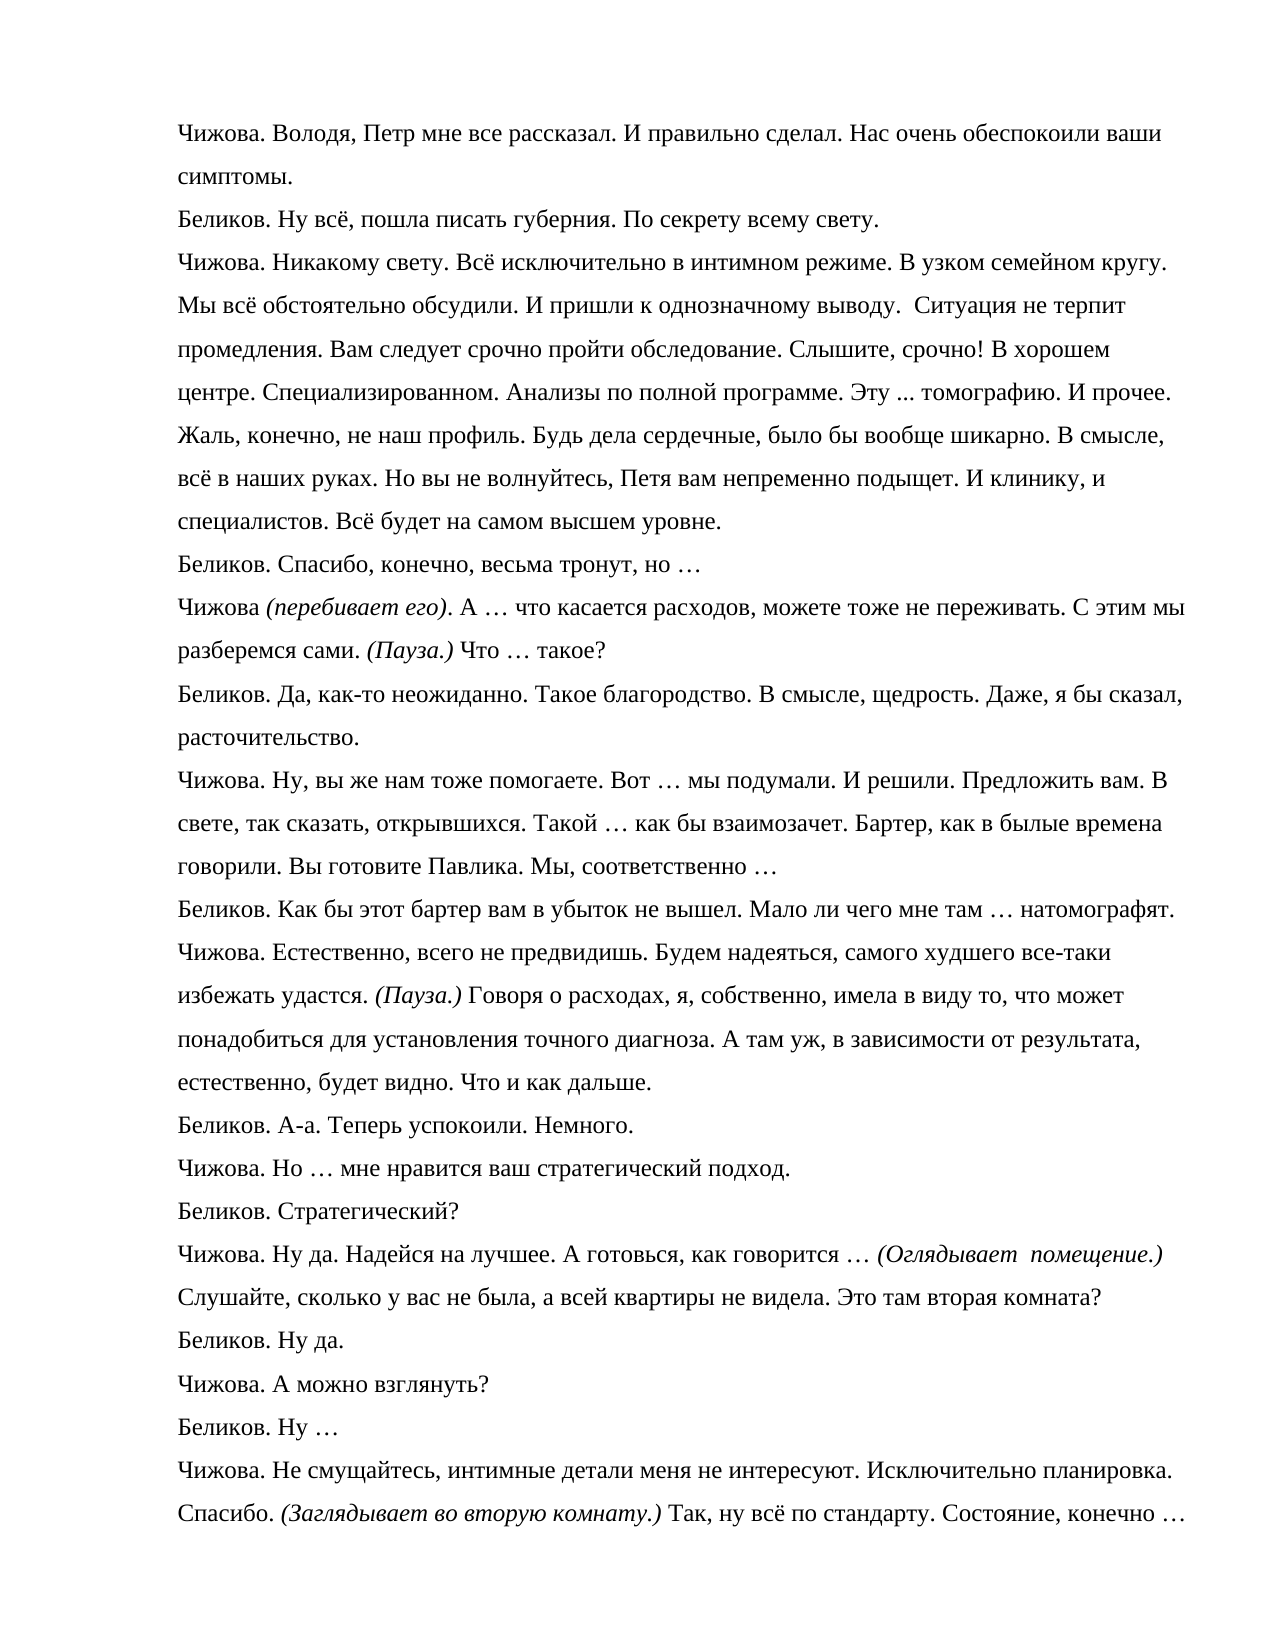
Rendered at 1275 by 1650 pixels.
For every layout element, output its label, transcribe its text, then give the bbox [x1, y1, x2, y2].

text Чижова. Ну, вы же нам тоже помогаете. Вот … мы подумали. И решили. Предложить вам. В свете, так сказать, открывшихся. Такой … как бы взаимозачет. Бартер, как в былые времена говорили. Вы готовите Павлика. Мы, соответственно … [177, 765, 1186, 880]
text Беликов. Стратегический? [177, 1196, 1186, 1225]
text Беликов. Ну да. [177, 1326, 1186, 1354]
text Беликов. А-а. Теперь успокоили. Немного. [177, 1110, 1186, 1139]
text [177, 1455, 1186, 1527]
text Чижова. Естественно, всего не предвидишь. Будем надеяться, самого худшего все-таки избежать удастся. (Пауза.) Говоря о расходах, я, собственно, имела в виду то, что может понадобиться для установления точного диагноза. А там уж, в зависимости от результата, естественно, будет видно. Что и как дальше. [177, 937, 1186, 1096]
text Чижова. Ну да. Надейся на лучшее. А готовься, как говорится … (Оглядывает помещение.) Слушайте, сколько у вас не была, а всей квартиры не видела. Это там вторая комната? [177, 1239, 1186, 1311]
text Беликов. Как бы этот бартер вам в убыток не вышел. Мало ли чего мне там … натомографят. [177, 894, 1186, 923]
text Беликов. Ну всё, пошла писать губерния. По секрету всему свету. [177, 204, 1186, 233]
text Чижова. А можно взглянуть? [177, 1369, 1186, 1397]
text Чижова. Володя, Петр мне все рассказал. И правильно сделал. Нас очень обеспокоили ваши симптомы. [177, 118, 1186, 190]
text Чижова. Но … мне нравится ваш стратегический подход. [177, 1153, 1186, 1182]
text Чижова. Никакому свету. Всё исключительно в интимном режиме. В узком семейном кругу. Мы всё обстоятельно обсудили. И пришли к однозначному выводу. Ситуация не терпит промедления. Вам следует срочно пройти обследование. Слышите, срочно! В хорошем центре. Специализированном. Анализы по полной программе. Эту ... томографию. И прочее. Жаль, конечно, не наш профиль. Будь дела сердечные, было бы вообще шикарно. В смысле, всё в наших руках. Но вы не волнуйтесь, Петя вам непременно подыщет. И клинику, и специалистов. Всё будет на самом высшем уровне. [177, 247, 1186, 535]
text Беликов. Да, как-то неожиданно. Такое благородство. В смысле, щедрость. Даже, я бы сказал, расточительство. [177, 679, 1186, 751]
text Чижова (перебивает его). А … что касается расходов, можете тоже не переживать. С этим мы разберемся сами. (Пауза.) Что … такое? [177, 592, 1186, 664]
text Беликов. Ну … [177, 1412, 1186, 1441]
text Беликов. Спасибо, конечно, весьма тронут, но … [177, 549, 1186, 578]
